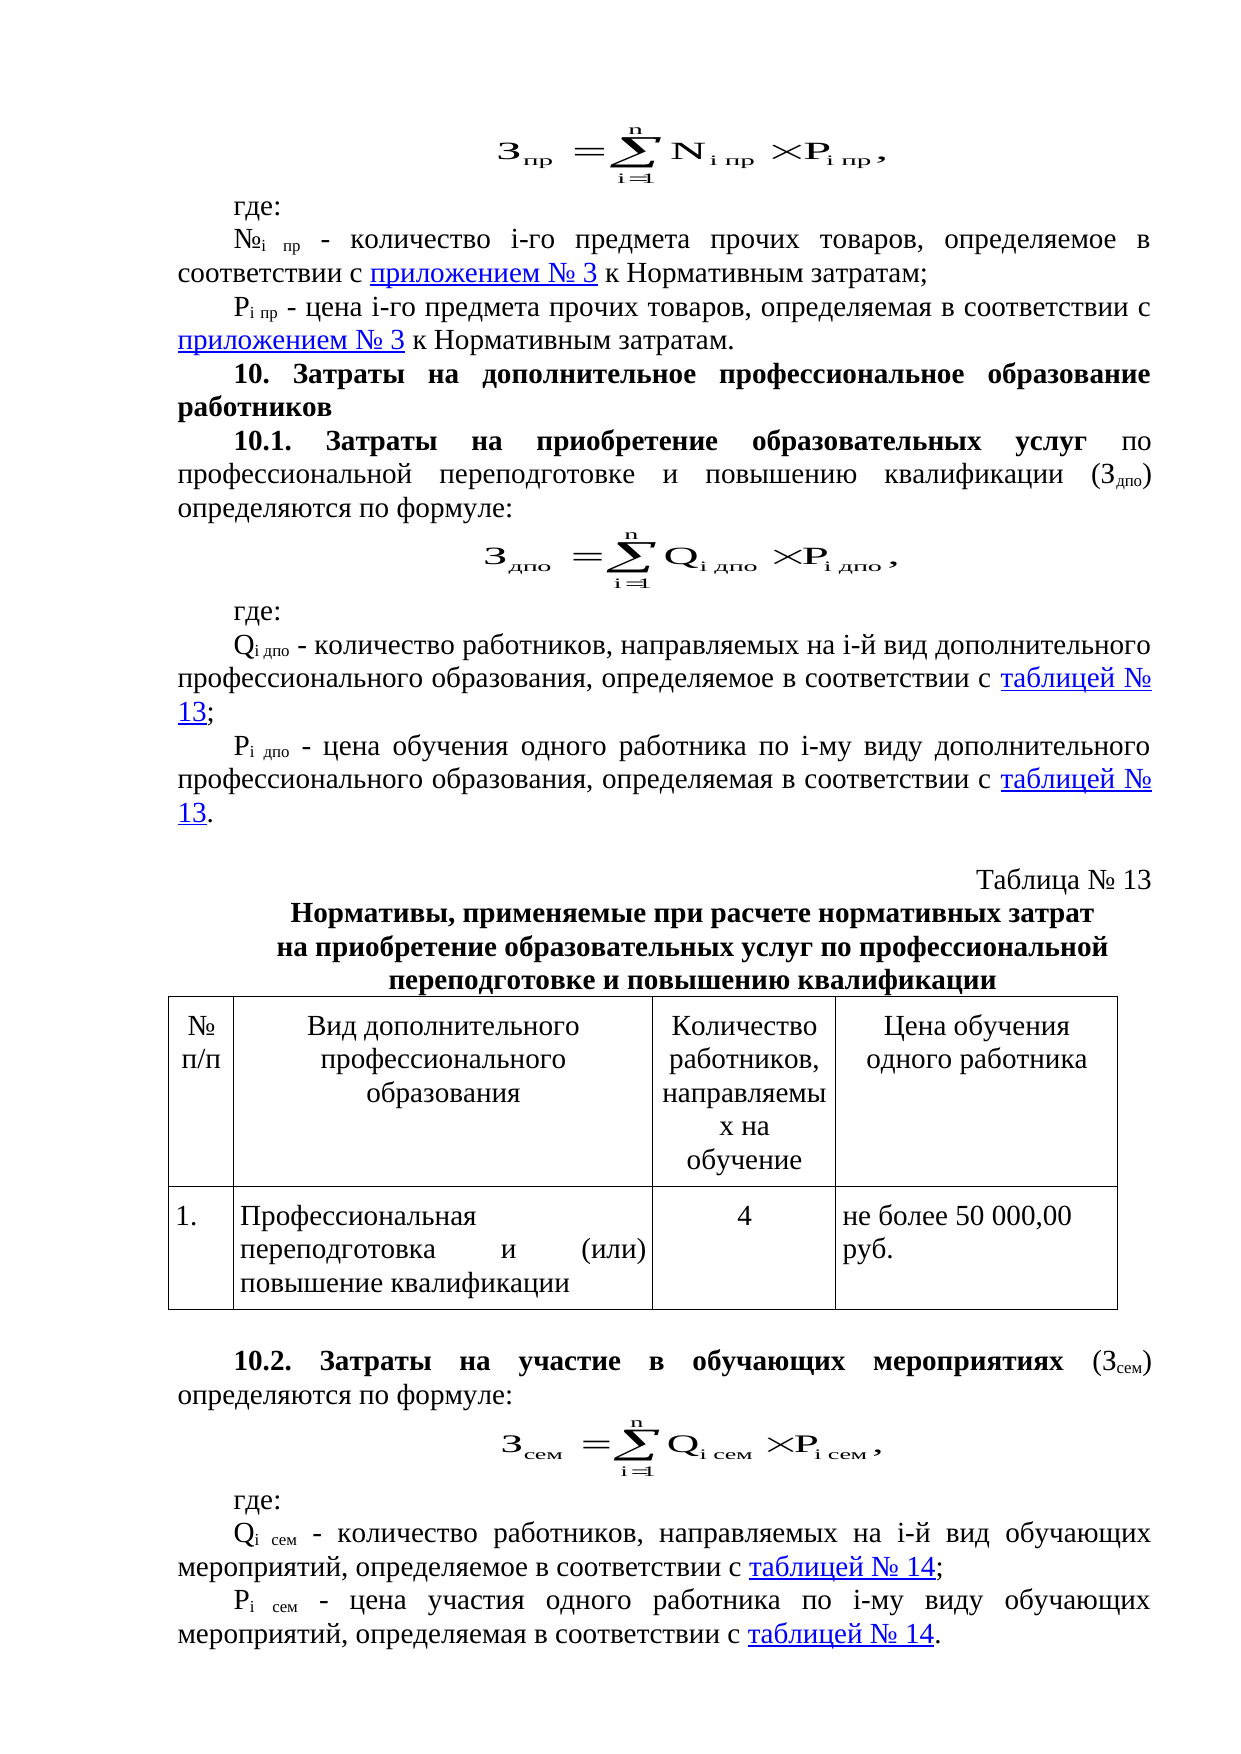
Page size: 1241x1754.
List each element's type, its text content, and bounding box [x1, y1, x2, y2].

text Таблица № 13 [177, 862, 1152, 895]
text Pi сем - цена участия одного работника по i-му виду обучающих мероприятий, определяемая в соответствии с таблицей № 14. [177, 1582, 1152, 1649]
table_header Вид дополнительного профессионального образования [234, 997, 652, 1186]
table_cell не более 50 000,00 руб. [836, 1187, 1117, 1309]
table_cell 4 [653, 1187, 835, 1309]
text Pi пр - цена i-го предмета прочих товаров, определяемая в соответствии с приложением № 3 к Нормативным затратам. [177, 289, 1152, 356]
title переподготовке и повышению квалификации [177, 962, 1152, 996]
table_header Цена обучения одного работника [836, 997, 1117, 1186]
text где: [177, 1482, 1152, 1515]
table_header № п/п [169, 997, 233, 1186]
table_cell 1. [169, 1187, 233, 1309]
text Qi дпо - количество работников, направляемых на i-й вид дополнительного профессионального образования, определяемое в соответствии с таблицей № 13; [177, 627, 1152, 728]
text где: [177, 188, 1152, 222]
text 10. Затраты на дополнительное профессиональное образование работников [177, 356, 1152, 423]
text 10.2. Затраты на участие в обучающих мероприятиях (Зсем) определяются по формуле: [177, 1343, 1152, 1411]
title Нормативы, применяемые при расчете нормативных затрат [177, 895, 1152, 929]
text 10.1. Затраты на приобретение образовательных услуг по профессиональной переподготовке и повышению квалификации (Здпо) определяются по формуле: [177, 423, 1152, 523]
title на приобретение образовательных услуг по профессиональной [177, 929, 1152, 962]
table_cell Профессиональная переподготовка и (или) повышение квалификации [234, 1187, 652, 1309]
text Pi дпо - цена обучения одного работника по i-му виду дополнительного профессионального образования, определяемая в соответствии с таблицей № 13. [177, 728, 1152, 828]
text Qi сем - количество работников, направляемых на i-й вид обучающих мероприятий, определяемое в соответствии с таблицей № 14; [177, 1515, 1152, 1582]
table_header Количество работников, направляемых на обучение [653, 997, 835, 1186]
text где: [177, 593, 1152, 627]
text №i пр - количество i-го предмета прочих товаров, определяемое в соответствии с приложением № 3 к Нормативным затратам; [177, 222, 1152, 289]
